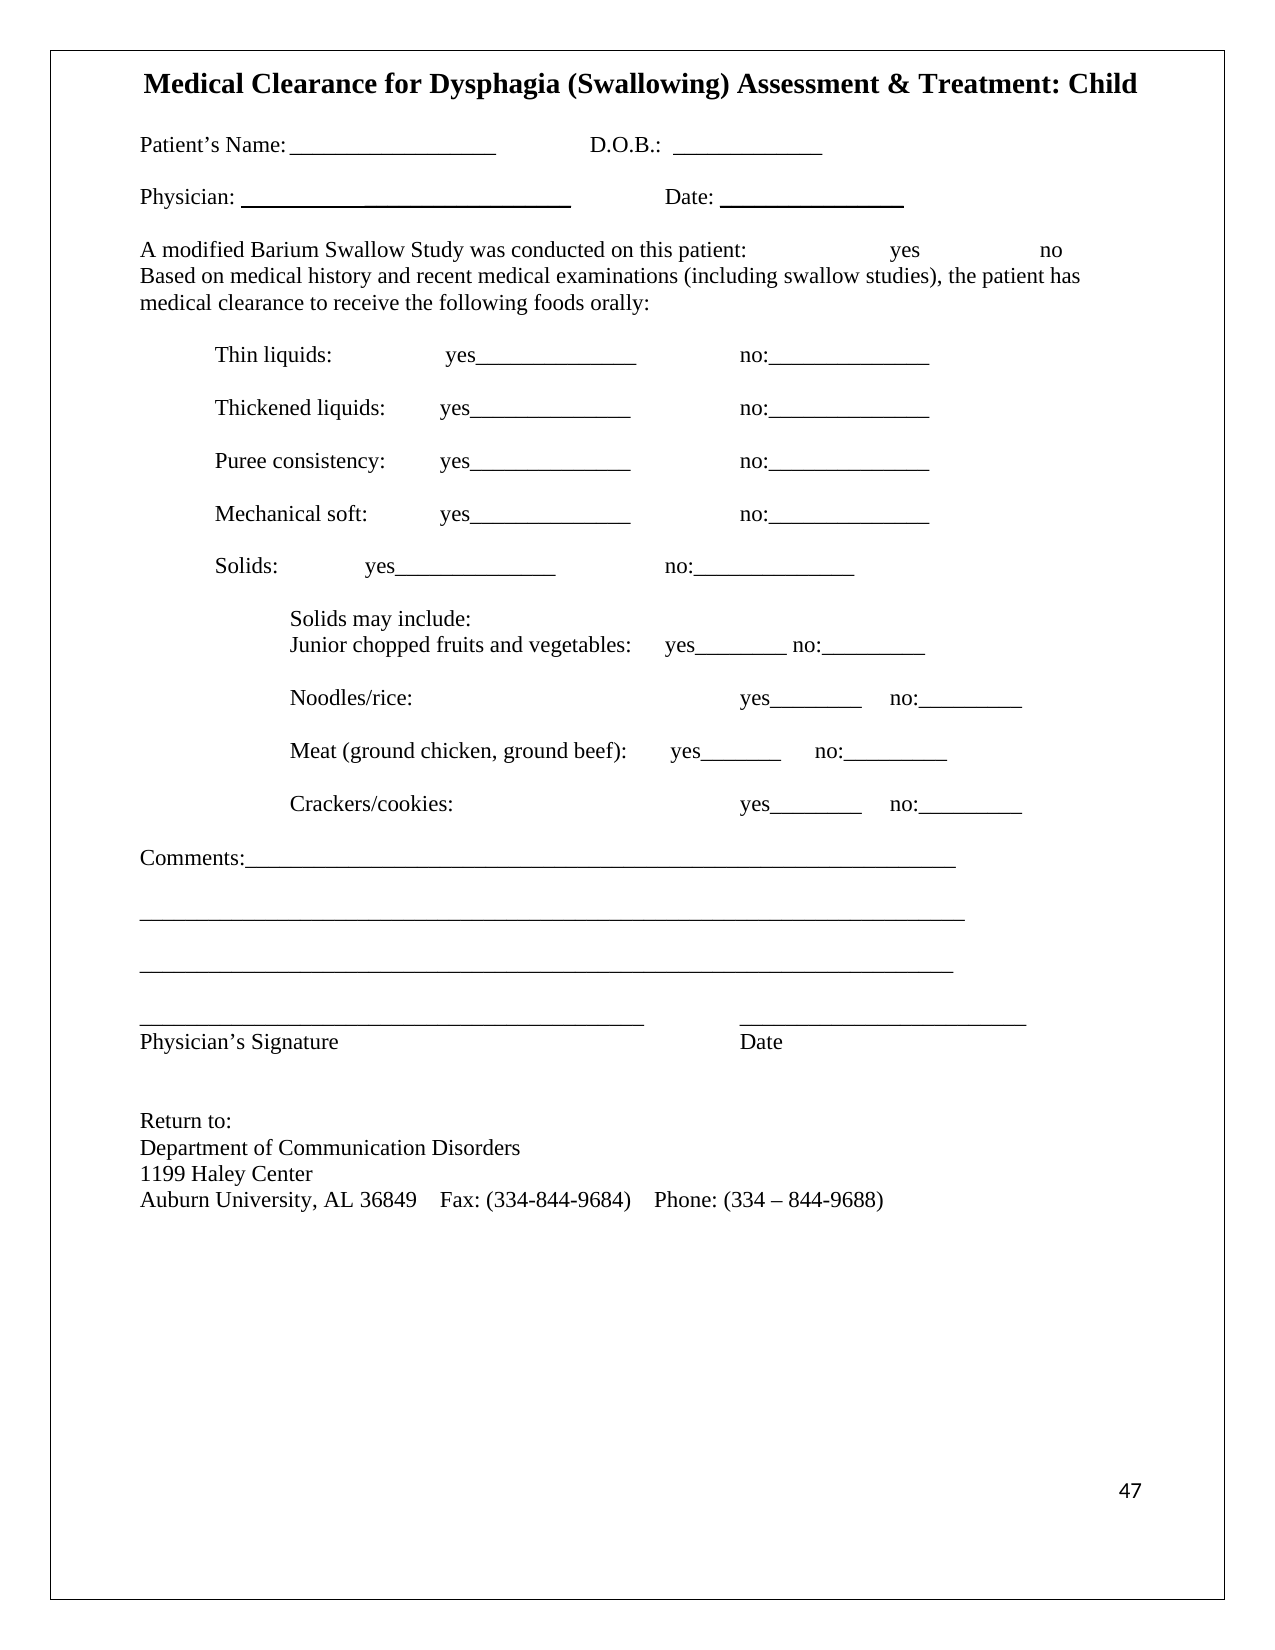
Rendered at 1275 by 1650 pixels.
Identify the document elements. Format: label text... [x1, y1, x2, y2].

text _______________________________________________________________________ [139, 949, 1142, 976]
text Mechanical soft: yes______________ no:______________ [139, 500, 1142, 526]
text Comments:______________________________________________________________ [139, 844, 1142, 870]
text Junior chopped fruits and vegetables: yes________ no:_________ [139, 631, 1142, 658]
text Patient’s Name: __________________ D.O.B.: _____________ [139, 131, 1142, 157]
text Based on medical history and recent medical examinations (including swallow studies), the patient has medical clearance to receive the following foods orally: [139, 262, 1142, 315]
text Solids: yes______________ no:______________ [139, 552, 1142, 579]
text Solids may include: [139, 605, 1142, 631]
text ____________________________________________ _________________________ [139, 1002, 1142, 1028]
text Meat (ground chicken, ground beef): yes_______ no:_________ [139, 737, 1142, 763]
text Crackers/cookies: yes________ no:_________ [139, 789, 1142, 816]
text Auburn University, AL 36849 Fax: (334-844-9684) Phone: (334 – 844-9688) [139, 1187, 1142, 1213]
text Thickened liquids: yes______________ no:______________ [139, 394, 1142, 421]
text A modified Barium Swallow Study was conducted on this patient: yes no [139, 236, 1142, 262]
text ________________________________________________________________________ [139, 897, 1142, 923]
text Physician’s Signature Date [139, 1028, 1142, 1055]
text Medical Clearance for Dysphagia (Swallowing) Assessment & Treatment: Child [139, 67, 1142, 100]
text Department of Communication Disorders [139, 1134, 1142, 1160]
text Thin liquids: yes______________ no:______________ [139, 342, 1142, 368]
text 1199 Haley Center [139, 1160, 1142, 1187]
text Noodles/rice: yes________ no:_________ [139, 684, 1142, 711]
text Puree consistency: yes______________ no:______________ [139, 447, 1142, 473]
text Return to: [139, 1107, 1142, 1134]
text Physician: __________________ Date: ________________ [139, 183, 1142, 210]
